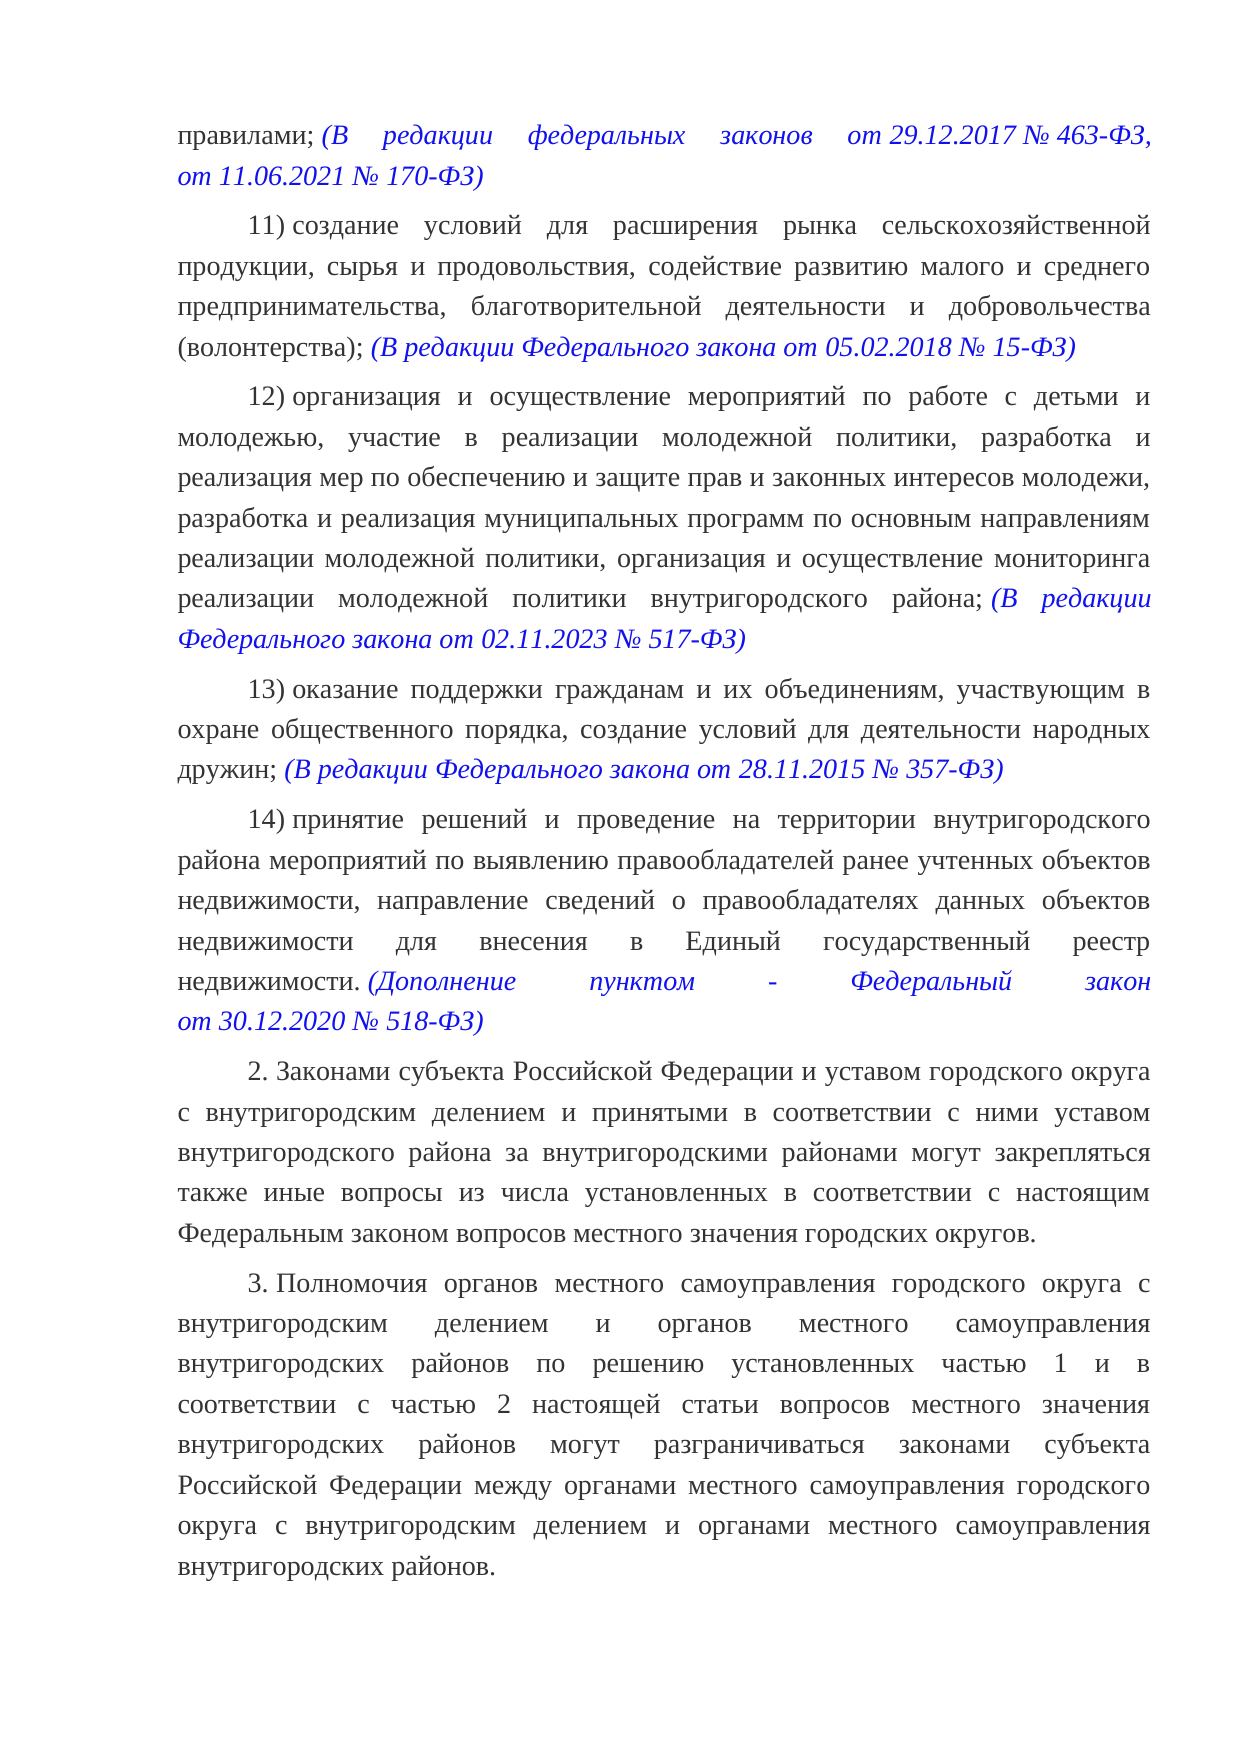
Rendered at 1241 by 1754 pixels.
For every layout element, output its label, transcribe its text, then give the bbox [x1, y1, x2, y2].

text 14) принятие решений и проведение на территории внутригородского района мероприятий по выявлению правообладателей ранее учтенных объектов недвижимости, направление сведений о правообладателях данных объектов недвижимости для внесения в Единый государственный реестр недвижимости. (Дополнение пунктом - Федеральный закон от 30.12.2020 № 518-ФЗ) [177, 802, 1152, 1037]
text 13) оказание поддержки гражданам и их объединениям, участвующим в охране общественного порядка, создание условий для деятельности народных дружин; (В редакции Федерального закона от 28.11.2015 № 357-ФЗ) [177, 672, 1152, 785]
text 3. Полномочия органов местного самоуправления городского округа с внутригородским делением и органов местного самоуправления внутригородских районов по решению установленных частью 1 и в соответствии с частью 2 настоящей статьи вопросов местного значения внутригородских районов могут разграничиваться законами субъекта Российской Федерации между органами местного самоуправления городского округа с внутригородским делением и органами местного самоуправления внутригородских районов. [177, 1266, 1152, 1581]
text 11) создание условий для расширения рынка сельскохозяйственной продукции, сырья и продовольствия, содействие развитию малого и среднего предпринимательства, благотворительной деятельности и добровольчества (волонтерства); (В редакции Федерального закона от 05.02.2018 № 15-ФЗ) [177, 208, 1152, 362]
text 2. Законами субъекта Российской Федерации и уставом городского округа с внутригородским делением и принятыми в соответствии с ними уставом внутригородского района за внутригородскими районами могут закрепляться также иные вопросы из числа установленных в соответствии с настоящим Федеральным законом вопросов местного значения городских округов. [177, 1054, 1152, 1248]
text 12) организация и осуществление мероприятий по работе с детьми и молодежью, участие в реализации молодежной политики, разработка и реализация мер по обеспечению и защите прав и законных интересов молодежи, разработка и реализация муниципальных программ по основным направлениям реализации молодежной политики, организация и осуществление мониторинга реализации молодежной политики внутригородского района; (В редакции Федерального закона от 02.11.2023 № 517-ФЗ) [177, 379, 1152, 654]
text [177, 118, 1152, 191]
